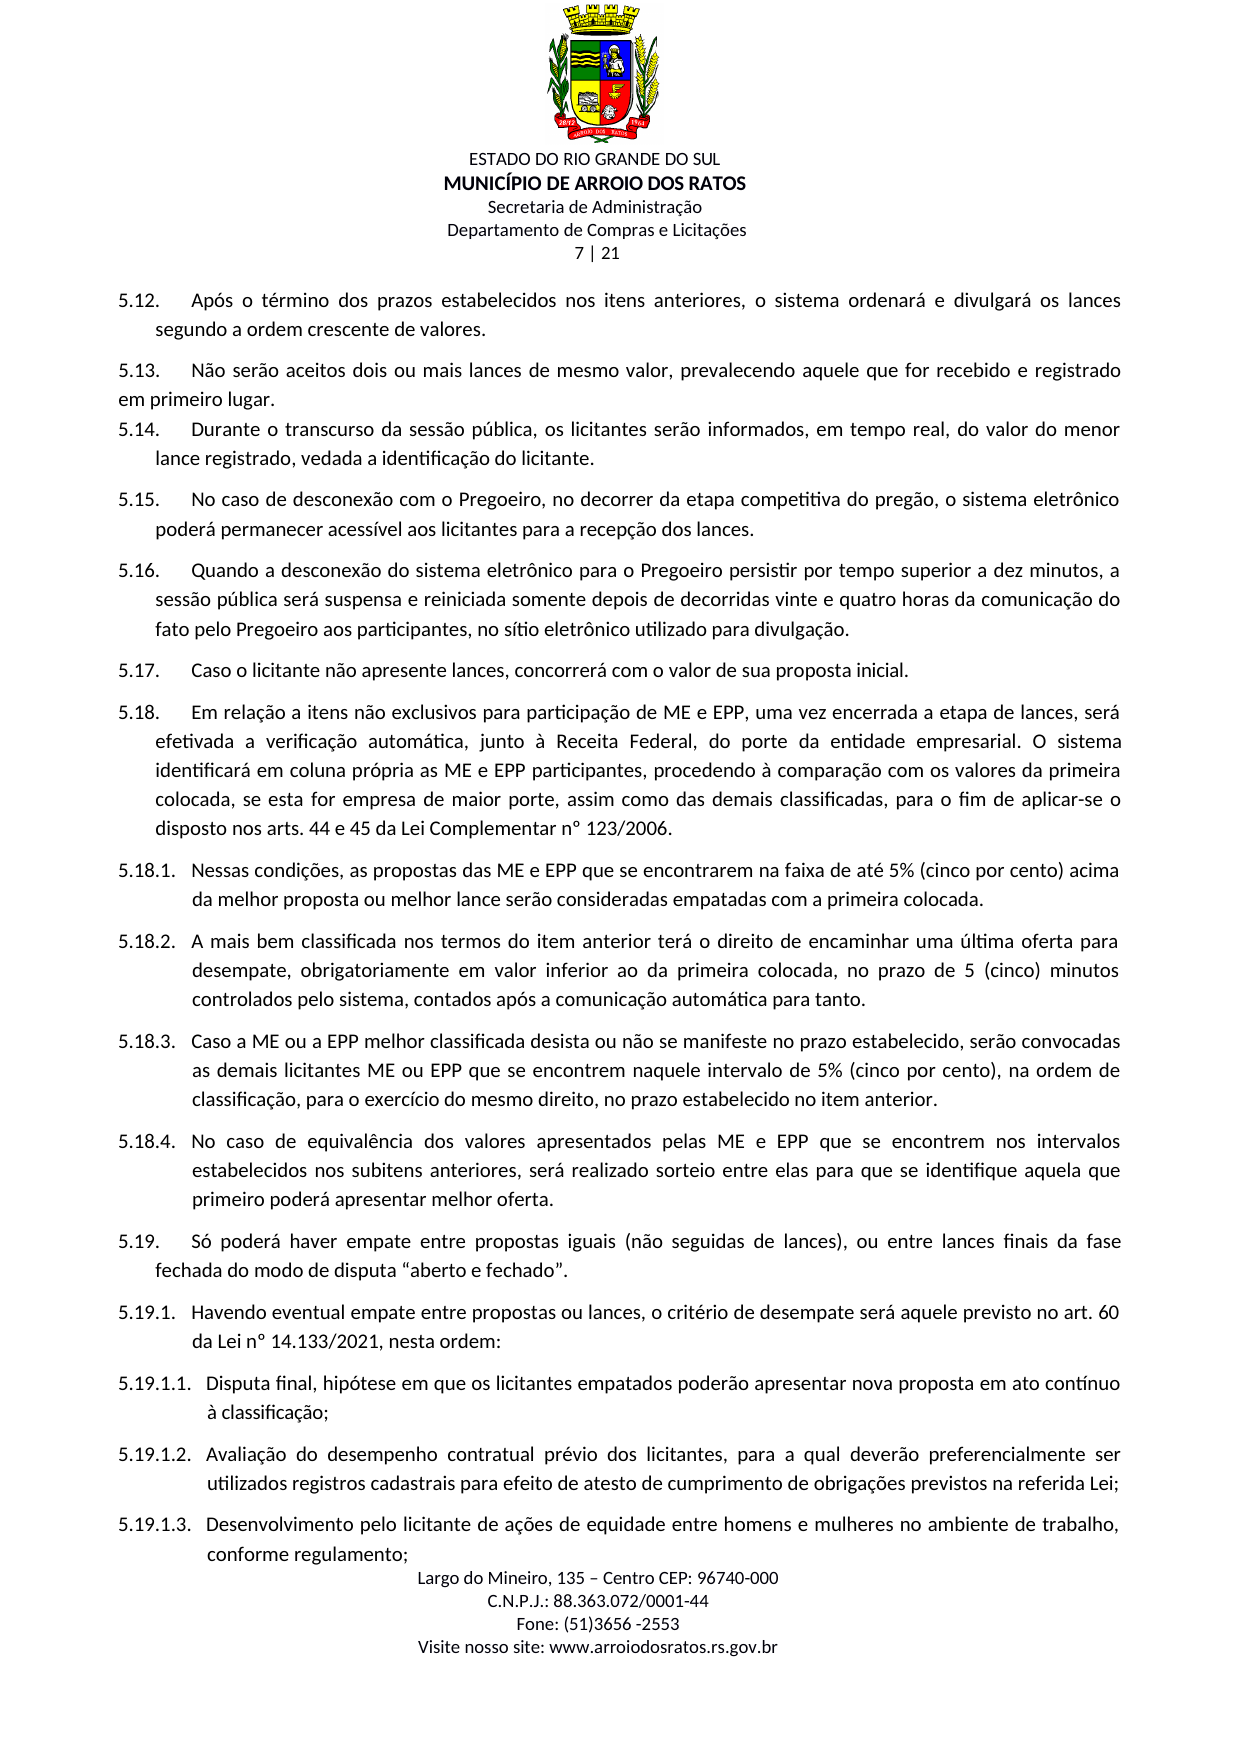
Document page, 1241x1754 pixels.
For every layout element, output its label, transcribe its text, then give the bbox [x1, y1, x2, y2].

list Nessas condições, as propostas das ME e EPP que se encontrarem na faixa de até 5% (cinco por cento) acima da melhor proposta ou melhor lance serão consideradas empatadas com a primeira colocada. [118, 857, 1122, 912]
list A mais bem classificada nos termos do item anterior terá o direito de encaminhar uma última oferta para desempate, obrigatoriamente em valor inferior ao da primeira colocada, no prazo de 5 (cinco) minutos controlados pelo sistema, contados após a comunicação automática para tanto. [118, 928, 1121, 1012]
list Após o término dos prazos estabelecidos nos itens anteriores, o sistema ordenará e divulgará os lances segundo a ordem crescente de valores. [118, 287, 1122, 342]
list Havendo eventual empate entre propostas ou lances, o critério de desempate será aquele previsto no art. 60 da Lei nº 14.133/2021, nesta ordem: [118, 1299, 1121, 1354]
list Só poderá haver empate entre propostas iguais (não seguidas de lances), ou entre lances finais da fase fechada do modo de disputa “aberto e fechado”. [118, 1228, 1121, 1283]
list Em relação a itens não exclusivos para participação de ME e EPP, uma vez encerrada a etapa de lances, será efetivada a verificação automática, junto à Receita Federal, do porte da entidade empresarial. O sistema identificará em coluna própria as ME e EPP participantes, procedendo à comparação com os valores da primeira colocada, se esta for empresa de maior porte, assim como das demais classificadas, para o fim de aplicar-se o disposto nos arts. 44 e 45 da Lei Complementar nº 123/2006. [118, 699, 1122, 841]
list Desenvolvimento pelo licitante de ações de equidade entre homens e mulheres no ambiente de trabalho, conforme regulamento; [118, 1512, 1121, 1566]
list Durante o transcurso da sessão pública, os licitantes serão informados, em tempo real, do valor do menor lance registrado, vedada a identificação do licitante. [118, 416, 1121, 470]
list No caso de equivalência dos valores apresentados pelas ME e EPP que se encontrem nos intervalos estabelecidos nos subitens anteriores, será realizado sorteio entre elas para que se identifique aquela que primeiro poderá apresentar melhor oferta. [118, 1128, 1122, 1212]
picture [545, 3, 664, 145]
list Quando a desconexão do sistema eletrônico para o Pregoeiro persistir por tempo superior a dez minutos, a sessão pública será suspensa e reiniciada somente depois de decorridas vinte e quatro horas da comunicação do fato pelo Pregoeiro aos participantes, no sítio eletrônico utilizado para divulgação. [118, 557, 1122, 641]
list Disputa final, hipótese em que os licitantes empatados poderão apresentar nova proposta em ato contínuo à classificação; [118, 1370, 1121, 1424]
list Avaliação do desempenho contratual prévio dos licitantes, para a qual deverão preferencialmente ser utilizados registros cadastrais para efeito de atesto de cumprimento de obrigações previstos na referida Lei; [118, 1441, 1121, 1495]
list Não serão aceitos dois ou mais lances de mesmo valor, prevalecendo aquele que for recebido e registrado em primeiro lugar. [118, 357, 1121, 412]
list Caso a ME ou a EPP melhor classificada desista ou não se manifeste no prazo estabelecido, serão convocadas as demais licitantes ME ou EPP que se encontrem naquele intervalo de 5% (cinco por cento), na ordem de classificação, para o exercício do mesmo direito, no prazo estabelecido no item anterior. [118, 1028, 1122, 1112]
list No caso de desconexão com o Pregoeiro, no decorrer da etapa competitiva do pregão, o sistema eletrônico poderá permanecer acessível aos licitantes para a recepção dos lances. [118, 487, 1122, 541]
list Caso o licitante não apresente lances, concorrerá com o valor de sua proposta inicial. [118, 657, 1137, 683]
